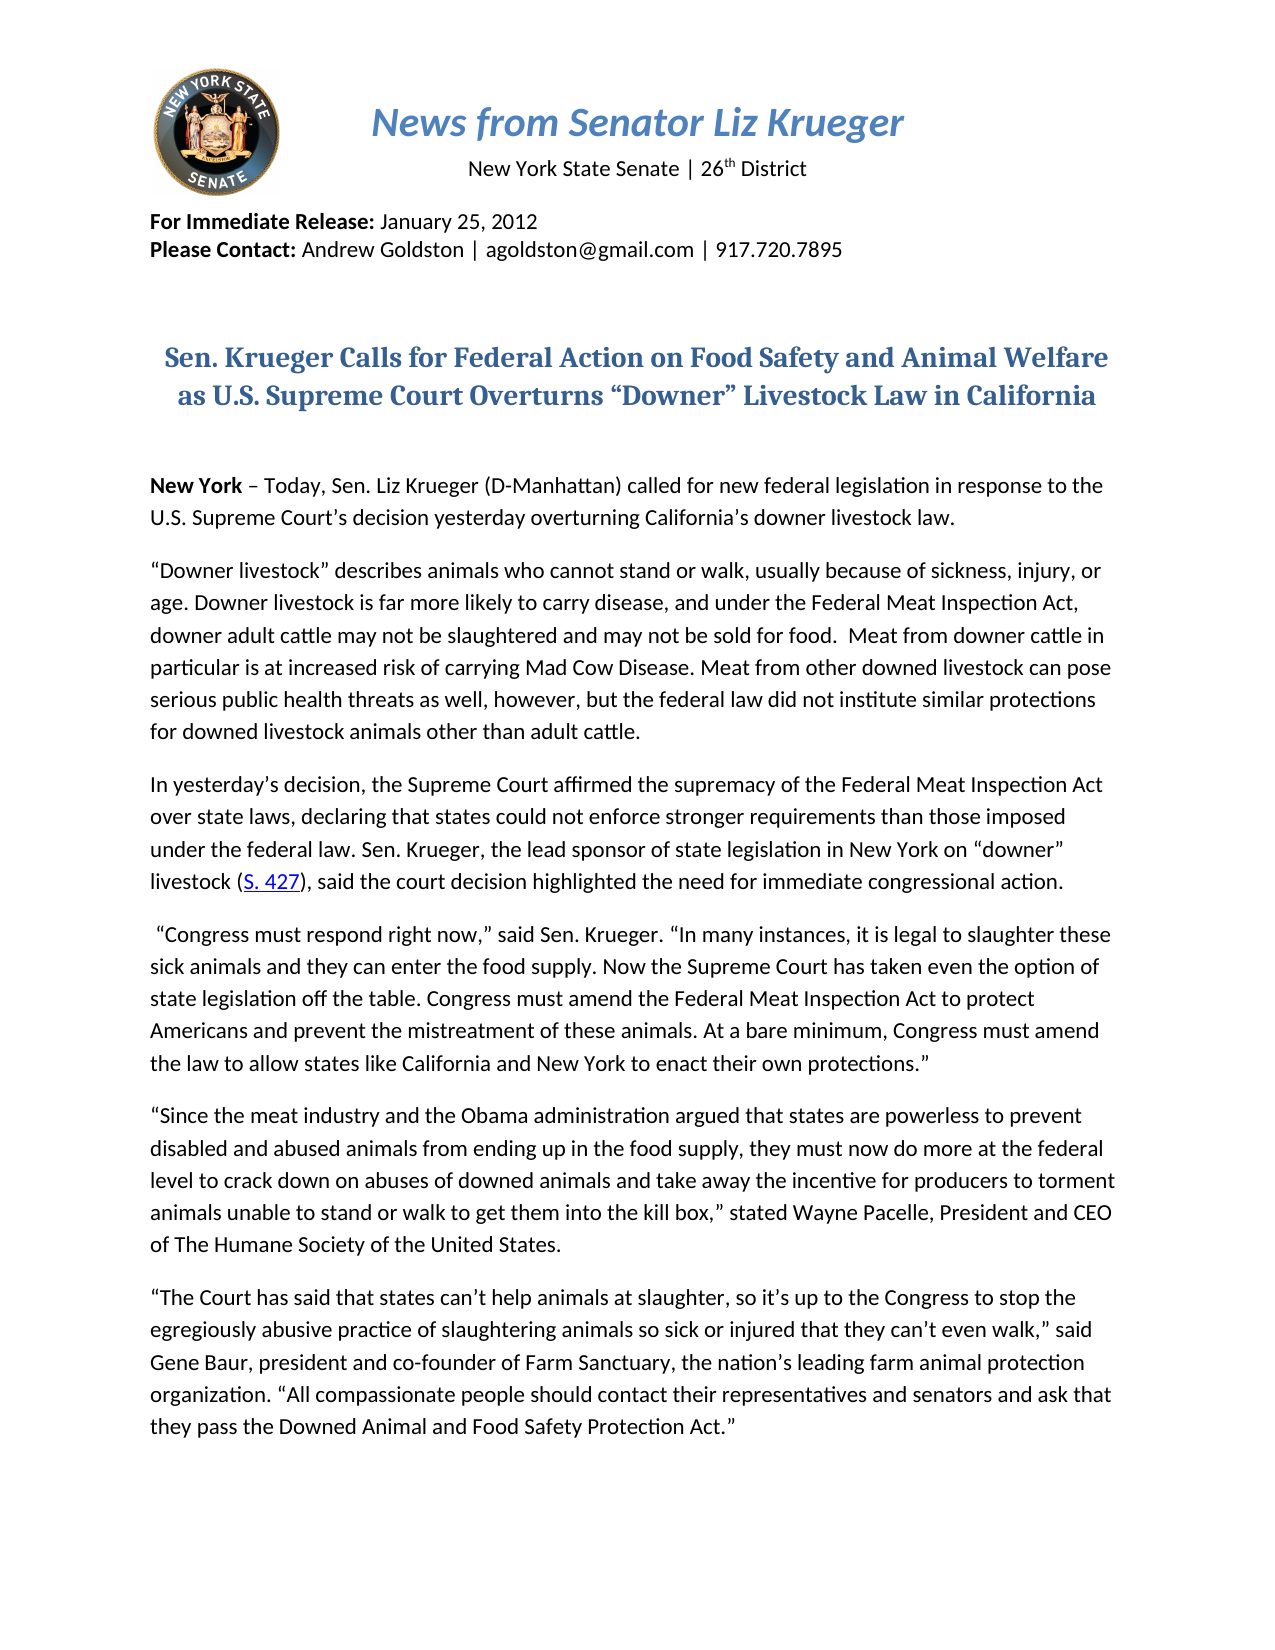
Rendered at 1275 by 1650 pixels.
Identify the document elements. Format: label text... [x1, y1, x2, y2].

text “Downer livestock” describes animals who cannot stand or walk, usually because of sickness, injury, or age. Downer livestock is far more likely to carry disease, and under the Federal Meat Inspection Act, downer adult cattle may not be slaughtered and may not be sold for food. Meat from downer cattle in particular is at increased risk of carrying Mad Cow Disease. Meat from other downed livestock can pose serious public health threats as well, however, but the federal law did not institute similar protections for downed livestock animals other than adult cattle. [150, 556, 1125, 745]
text “Congress must respond right now,” said Sen. Krueger. “In many instances, it is legal to slaughter these sick animals and they can enter the food supply. Now the Supreme Court has taken even the option of state legislation off the table. Congress must amend the Federal Meat Inspection Act to protect Americans and prevent the mistreatment of these animals. At a bare minimum, Congress must amend the law to allow states like California and New York to enact their own protections.” [150, 920, 1125, 1077]
text In yesterday’s decision, the Supreme Court affirmed the supremacy of the Federal Meat Inspection Act over state laws, declaring that states could not enforce stronger requirements than those imposed under the federal law. Sen. Krueger, the lead sponsor of state legislation in New York on “downer” livestock (S. 427), said the court decision highlighted the need for immediate congressional action. [150, 770, 1125, 895]
text Please Contact: Andrew Goldston | agoldston@gmail.com | 917.720.7895 [150, 235, 1125, 263]
text “The Court has said that states can’t help animals at slaughter, so it’s up to the Congress to stop the egregiously abusive practice of slaughtering animals so sick or injured that they can’t even walk,” said Gene Baur, president and co-founder of Farm Sanctuary, the nation’s leading farm animal protection organization. “All compassionate people should contact their representatives and senators and ask that they pass the Downed Animal and Food Safety Protection Act.” [150, 1283, 1125, 1440]
text “Since the meat industry and the Obama administration argued that states are powerless to prevent disabled and abused animals from ending up in the food supply, they must now do more at the federal level to crack down on abuses of downed animals and take away the incentive for producers to torment animals unable to stand or walk to get them into the kill box,” stated Wayne Pacelle, President and CEO of The Humane Society of the United States. [150, 1102, 1125, 1258]
text New York – Today, Sen. Liz Krueger (D-Manhattan) called for new federal legislation in response to the U.S. Supreme Court’s decision yesterday overturning California’s downer livestock law. [150, 471, 1125, 531]
text For Immediate Release: January 25, 2012 [150, 207, 1125, 235]
subtitle Sen. Krueger Calls for Federal Action on Food Safety and Animal Welfare as U.S. Supreme Court Overturns “Downer” Livestock Law in California [150, 341, 1125, 413]
